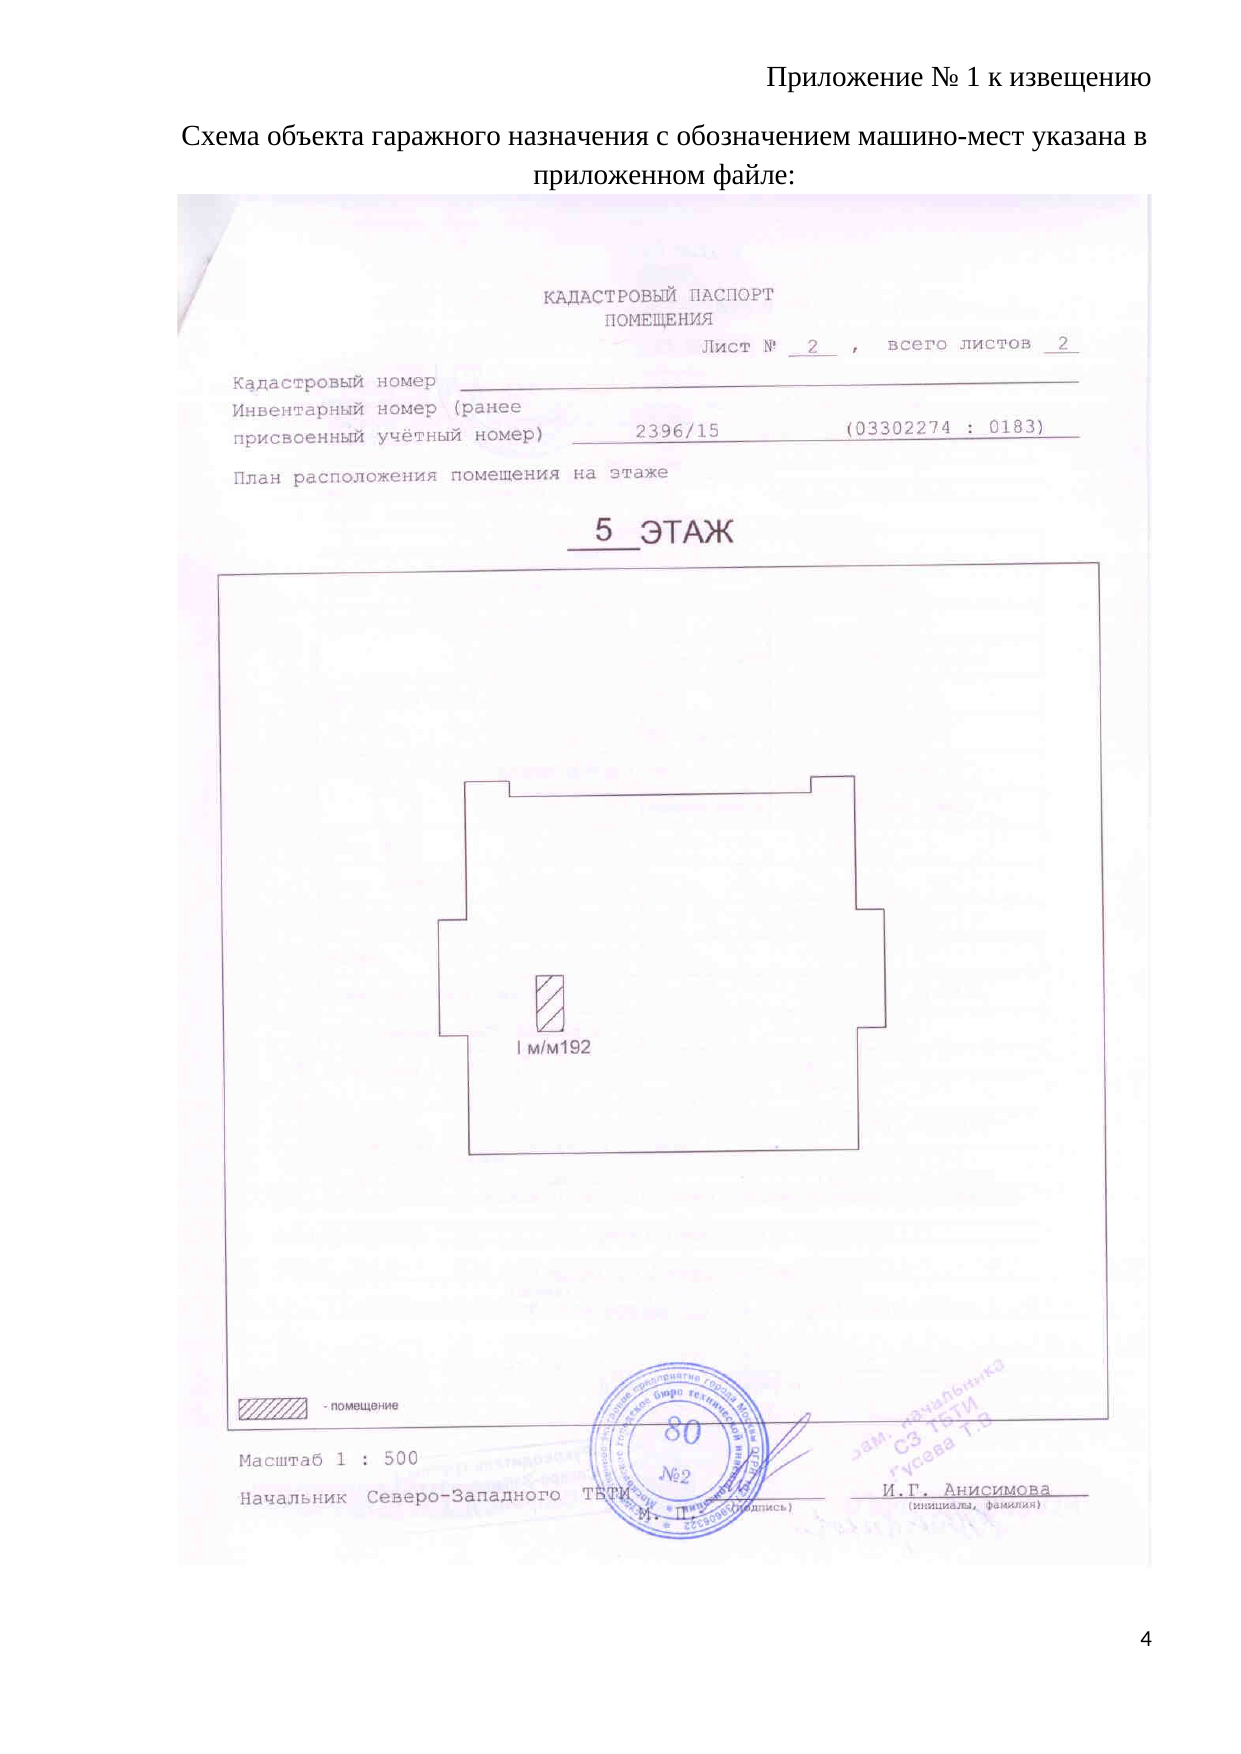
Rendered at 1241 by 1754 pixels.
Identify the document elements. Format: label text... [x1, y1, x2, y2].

text Приложение № 1 к извещению [177, 59, 1152, 93]
picture [177, 194, 1152, 1572]
text Схема объекта гаражного назначения с обозначением машино-мест указана в приложенном файле: [177, 118, 1152, 194]
